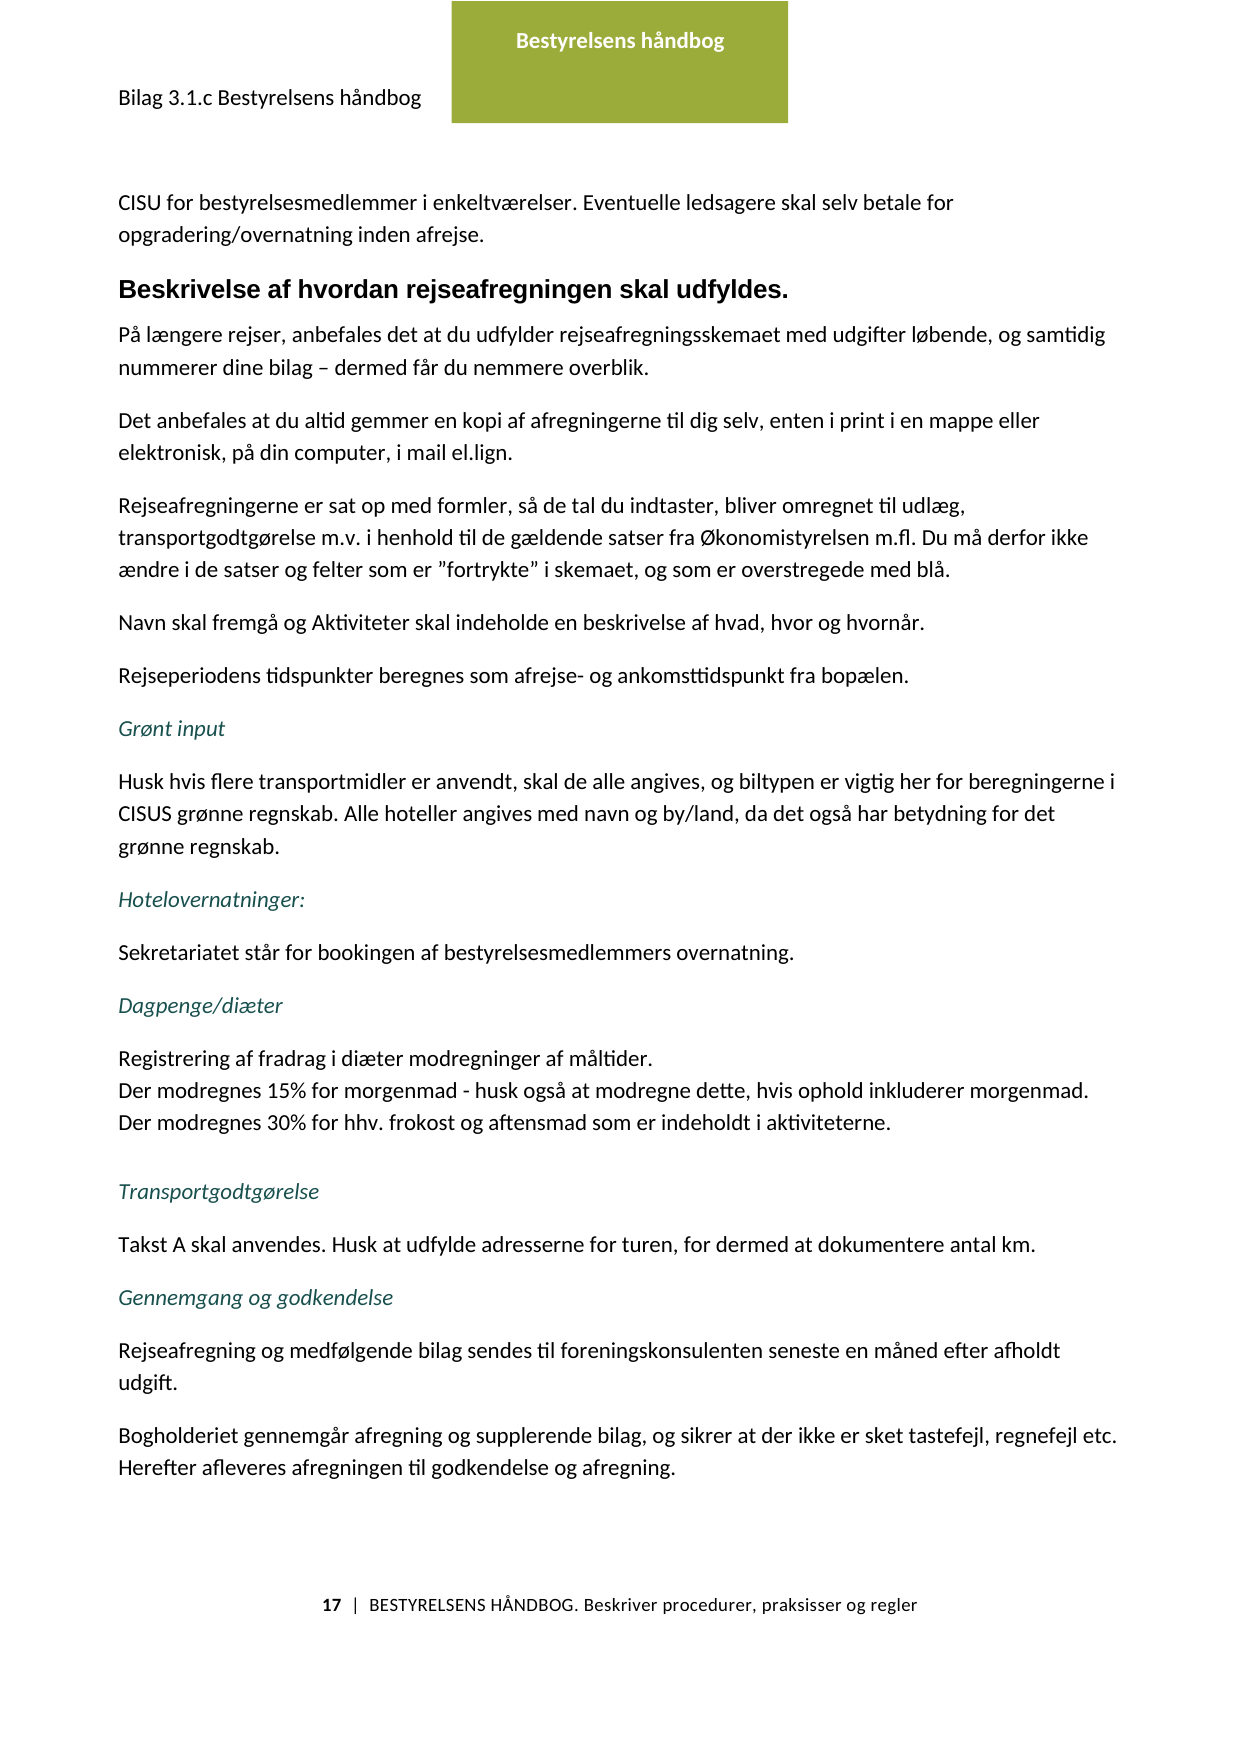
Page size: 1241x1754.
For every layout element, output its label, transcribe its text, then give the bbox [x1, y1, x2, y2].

text Rejseperiodens tidspunkter beregnes som afrejse- og ankomsttidspunkt fra bopælen. [118, 661, 1122, 689]
text Registrering af fradrag i diæter modregninger af måltider. [118, 1044, 1122, 1072]
text Husk hvis flere transportmidler er anvendt, skal de alle angives, og biltypen er vigtig her for beregningerne i CISUS grønne regnskab. Alle hoteller angives med navn og by/land, da det også har betydning for det grønne regnskab. [118, 767, 1122, 860]
text Det anbefales at du altid gemmer en kopi af afregningerne til dig selv, enten i print i en mappe eller elektronisk, på din computer, i mail el.lign. [118, 406, 1122, 466]
text På længere rejser, anbefales det at du udfylder rejseafregningsskemaet med udgifter løbende, og samtidig nummerer dine bilag – dermed får du nemmere overblik. [118, 321, 1122, 381]
text Der modregnes 30% for hhv. frokost og aftensmad som er indeholdt i aktiviteterne. [118, 1108, 1122, 1136]
subtitle Transportgodtgørelse [118, 1177, 1122, 1205]
subtitle Beskrivelse af hvordan rejseafregningen skal udfyldes. [118, 274, 1122, 303]
text Takst A skal anvendes. Husk at udfylde adresserne for turen, for dermed at dokumentere antal km. [118, 1230, 1122, 1258]
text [118, 188, 1122, 249]
subtitle Gennemgang og godkendelse [118, 1283, 1122, 1311]
subtitle Grønt input [118, 714, 1122, 742]
subtitle Dagpenge/diæter [118, 991, 1122, 1019]
text Der modregnes 15% for morgenmad - husk også at modregne dette, hvis ophold inkluderer morgenmad. [118, 1076, 1122, 1104]
subtitle Hotelovernatninger: [118, 885, 1122, 913]
text Navn skal fremgå og Aktiviteter skal indeholde en beskrivelse af hvad, hvor og hvornår. [118, 608, 1122, 636]
text Sekretariatet står for bookingen af bestyrelsesmedlemmers overnatning. [118, 938, 1122, 966]
text Bogholderiet gennemgår afregning og supplerende bilag, og sikrer at der ikke er sket tastefejl, regnefejl etc. Herefter afleveres afregningen til godkendelse og afregning. [118, 1421, 1122, 1481]
text Rejseafregning og medfølgende bilag sendes til foreningskonsulenten seneste en måned efter afholdt udgift. [118, 1336, 1122, 1396]
text Rejseafregningerne er sat op med formler, så de tal du indtaster, bliver omregnet til udlæg, transportgodtgørelse m.v. i henhold til de gældende satser fra Økonomistyrelsen m.fl. Du må derfor ikke ændre i de satser og felter som er ”fortrykte” i skemaet, og som er overstregede med blå. [118, 491, 1122, 583]
